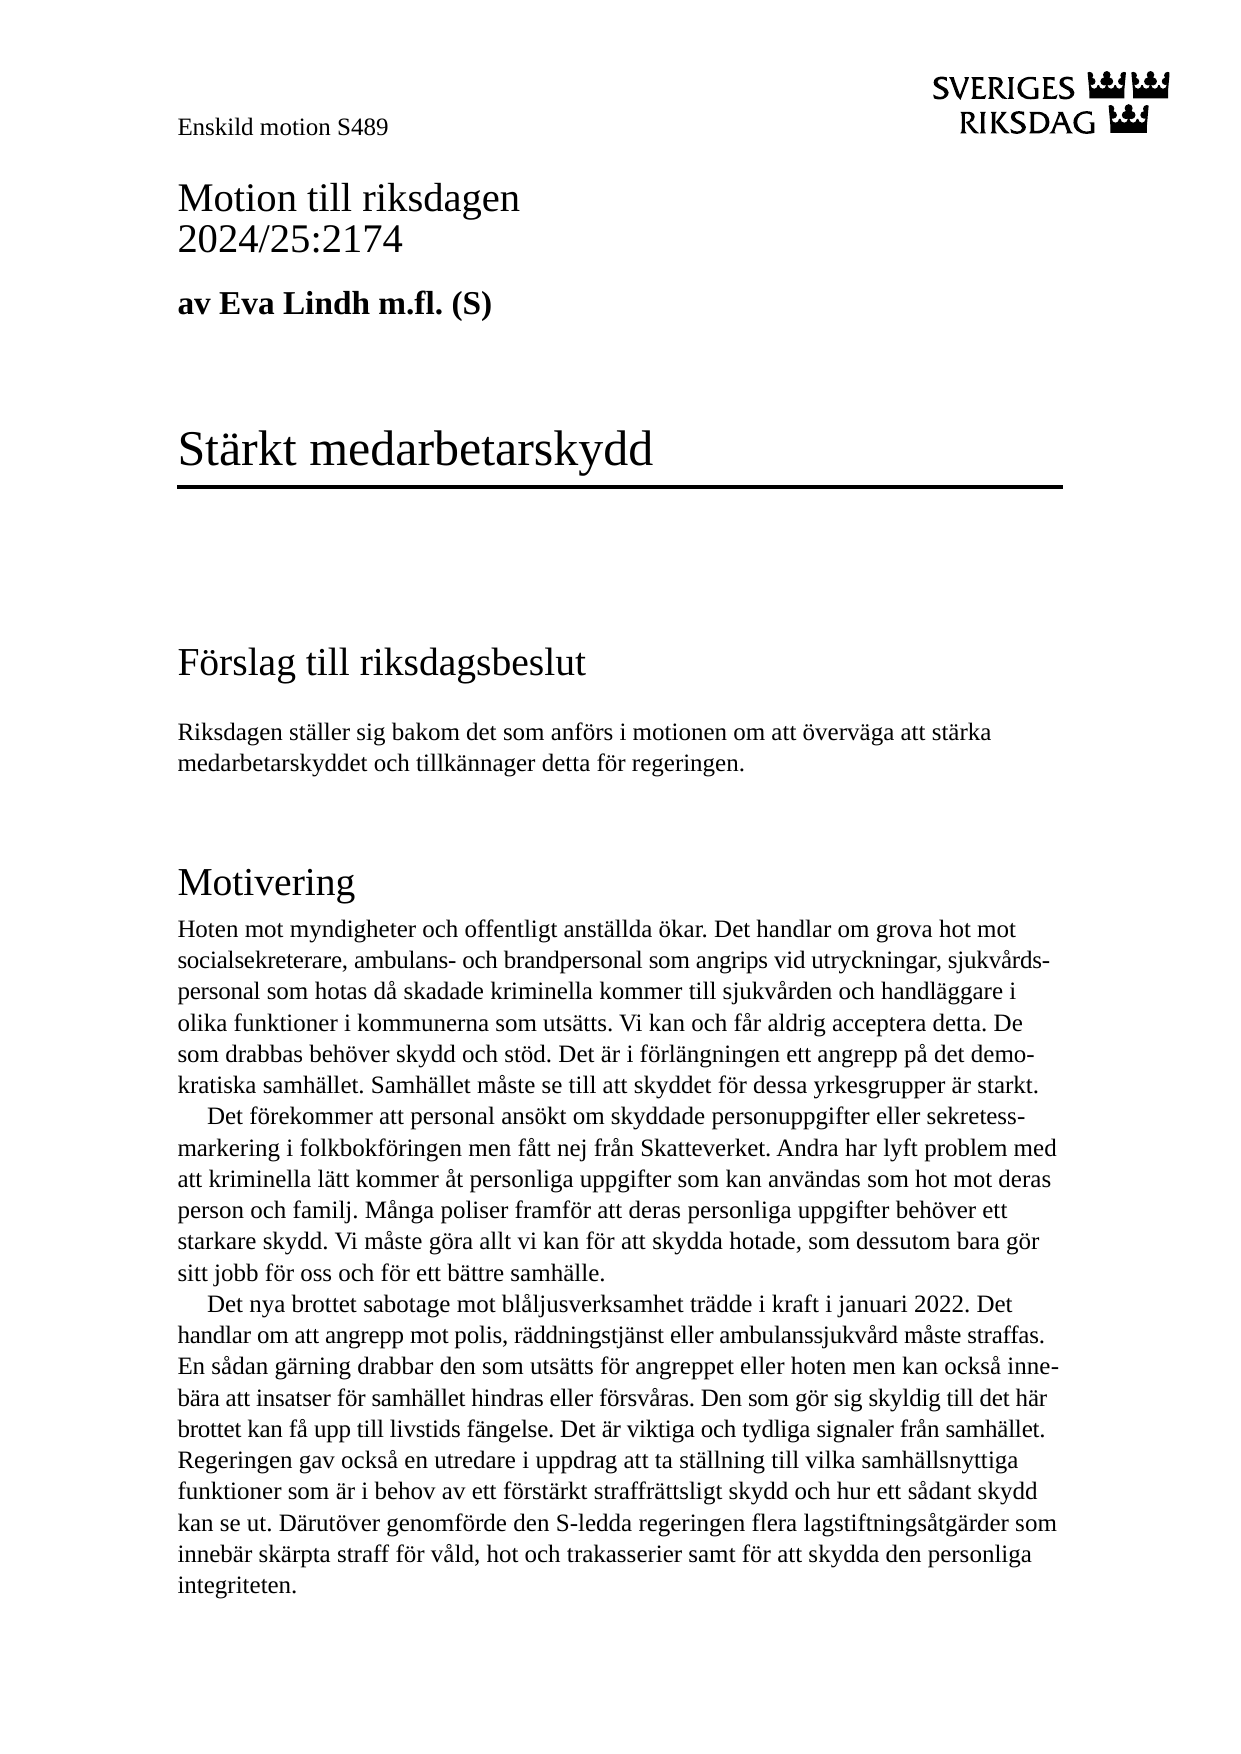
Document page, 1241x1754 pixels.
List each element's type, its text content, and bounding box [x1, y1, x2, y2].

text Det nya brottet sabotage mot blåljusverksamhet trädde i kraft i januari 2022. Det handlar om att angrepp mot polis, räddningstjänst eller ambulanssjukvård måste straffas. En sådan gärning drabbar den som utsätts för angreppet eller hoten men kan också innebära att insatser för samhället hindras eller försvåras. Den som gör sig skyldig till det här brottet kan få upp till livstids fängelse. Det är viktiga och tydliga signaler från samhället. Regeringen gav också en utredare i uppdrag att ta ställning till vilka samhällsnyttiga funktioner som är i behov av ett förstärkt straffrättsligt skydd och hur ett sådant skydd kan se ut. Därutöver genomförde den S-ledda regeringen flera lagstiftningsåtgärder som innebär skärpta straff för våld, hot och trakasserier samt för att skydda den personliga integriteten. [177, 1286, 1063, 1599]
text Hoten mot myndigheter och offentligt anställda ökar. Det handlar om grova hot mot socialsekreterare, ambulans- och brandpersonal som angrips vid utryckningar, sjukvårdspersonal som hotas då skadade kriminella kommer till sjukvården och handläggare i olika funktioner i kommunerna som utsätts. Vi kan och får aldrig acceptera detta. De som drabbas behöver skydd och stöd. Det är i förlängningen ett angrepp på det demokratiska samhället. Samhället måste se till att skyddet för dessa yrkesgrupper är starkt. [177, 911, 1063, 1099]
text Det förekommer att personal ansökt om skyddade personuppgifter eller sekretessmarkering i folkbokföringen men fått nej från Skatteverket. Andra har lyft problem med att kriminella lätt kommer åt personliga uppgifter som kan användas som hot mot deras person och familj. Många poliser framför att deras personliga uppgifter behöver ett starkare skydd. Vi måste göra allt vi kan för att skydda hotade, som dessutom bara gör sitt jobb för oss och för ett bättre samhälle. [177, 1099, 1063, 1286]
